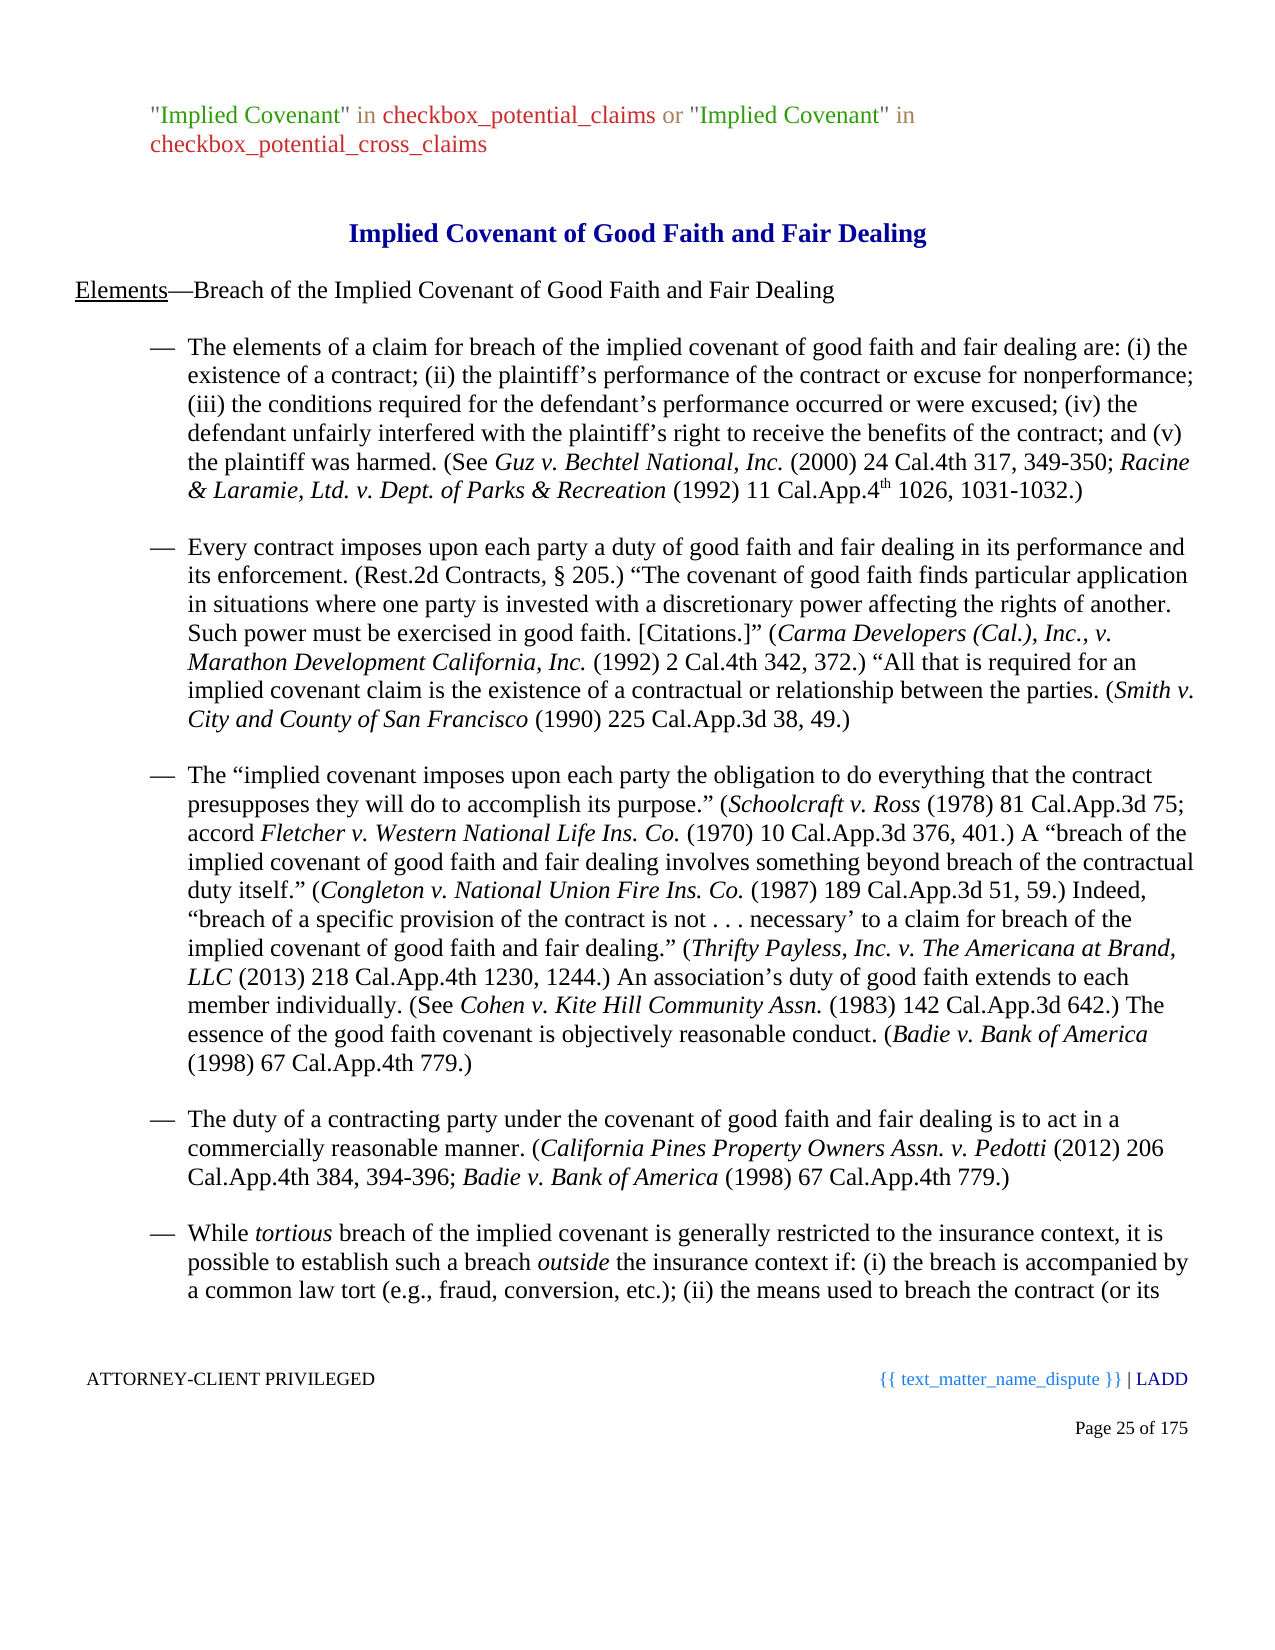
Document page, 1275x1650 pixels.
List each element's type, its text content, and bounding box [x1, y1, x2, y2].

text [150, 1218, 1200, 1304]
text — The elements of a claim for breach of the implied covenant of good faith and fair dealing are: (i) the existence of a contract; (ii) the plaintiff’s performance of the contract or excuse for nonperformance; (iii) the conditions required for the defendant’s performance occurred or were excused; (iv) the defendant unfairly interfered with the plaintiff’s right to receive the benefits of the contract; and (v) the plaintiff was harmed. (See Guz v. Bechtel National, Inc. (2000) 24 Cal.4th 317, 349-350; Racine & Laramie, Ltd. v. Dept. of Parks & Recreation (1992) 11 Cal.App.4th 1026, 1031-1032.) [150, 332, 1200, 504]
text — Every contract imposes upon each party a duty of good faith and fair dealing in its performance and its enforcement. (Rest.2d Contracts, § 205.) “The covenant of good faith finds particular application in situations where one party is invested with a discretionary power affecting the rights of another. Such power must be exercised in good faith. [Citations.]” (Carma Developers (Cal.), Inc., v. Marathon Development California, Inc. (1992) 2 Cal.4th 342, 372.) “All that is required for an implied covenant claim is the existence of a contractual or relationship between the parties. (Smith v. City and County of San Francisco (1990) 225 Cal.App.3d 38, 49.) [150, 532, 1200, 733]
subtitle Implied Covenant of Good Faith and Fair Dealing [75, 186, 1200, 248]
text Elements—Breach of the Implied Covenant of Good Faith and Fair Dealing [75, 275, 1200, 304]
text — The duty of a contracting party under the covenant of good faith and fair dealing is to act in a commercially reasonable manner. (California Pines Property Owners Assn. v. Pedotti (2012) 206 Cal.App.4th 384, 394-396; Badie v. Bank of America (1998) 67 Cal.App.4th 779.) [150, 1104, 1200, 1190]
text — The “implied covenant imposes upon each party the obligation to do everything that the contract presupposes they will do to accomplish its purpose.” (Schoolcraft v. Ross (1978) 81 Cal.App.3d 75; accord Fletcher v. Western National Life Ins. Co. (1970) 10 Cal.App.3d 376, 401.) A “breach of the implied covenant of good faith and fair dealing involves something beyond breach of the contractual duty itself.” (Congleton v. National Union Fire Ins. Co. (1987) 189 Cal.App.3d 51, 59.) Indeed, “breach of a specific provision of the contract is not . . . necessary’ to a claim for breach of the implied covenant of good faith and fair dealing.” (Thrifty Payless, Inc. v. The Americana at Brand, LLC (2013) 218 Cal.App.4th 1230, 1244.) An association’s duty of good faith extends to each member individually. (See Cohen v. Kite Hill Community Assn. (1983) 142 Cal.App.3d 642.) The essence of the good faith covenant is objectively reasonable conduct. (Badie v. Bank of America (1998) 67 Cal.App.4th 779.) [150, 760, 1200, 1077]
